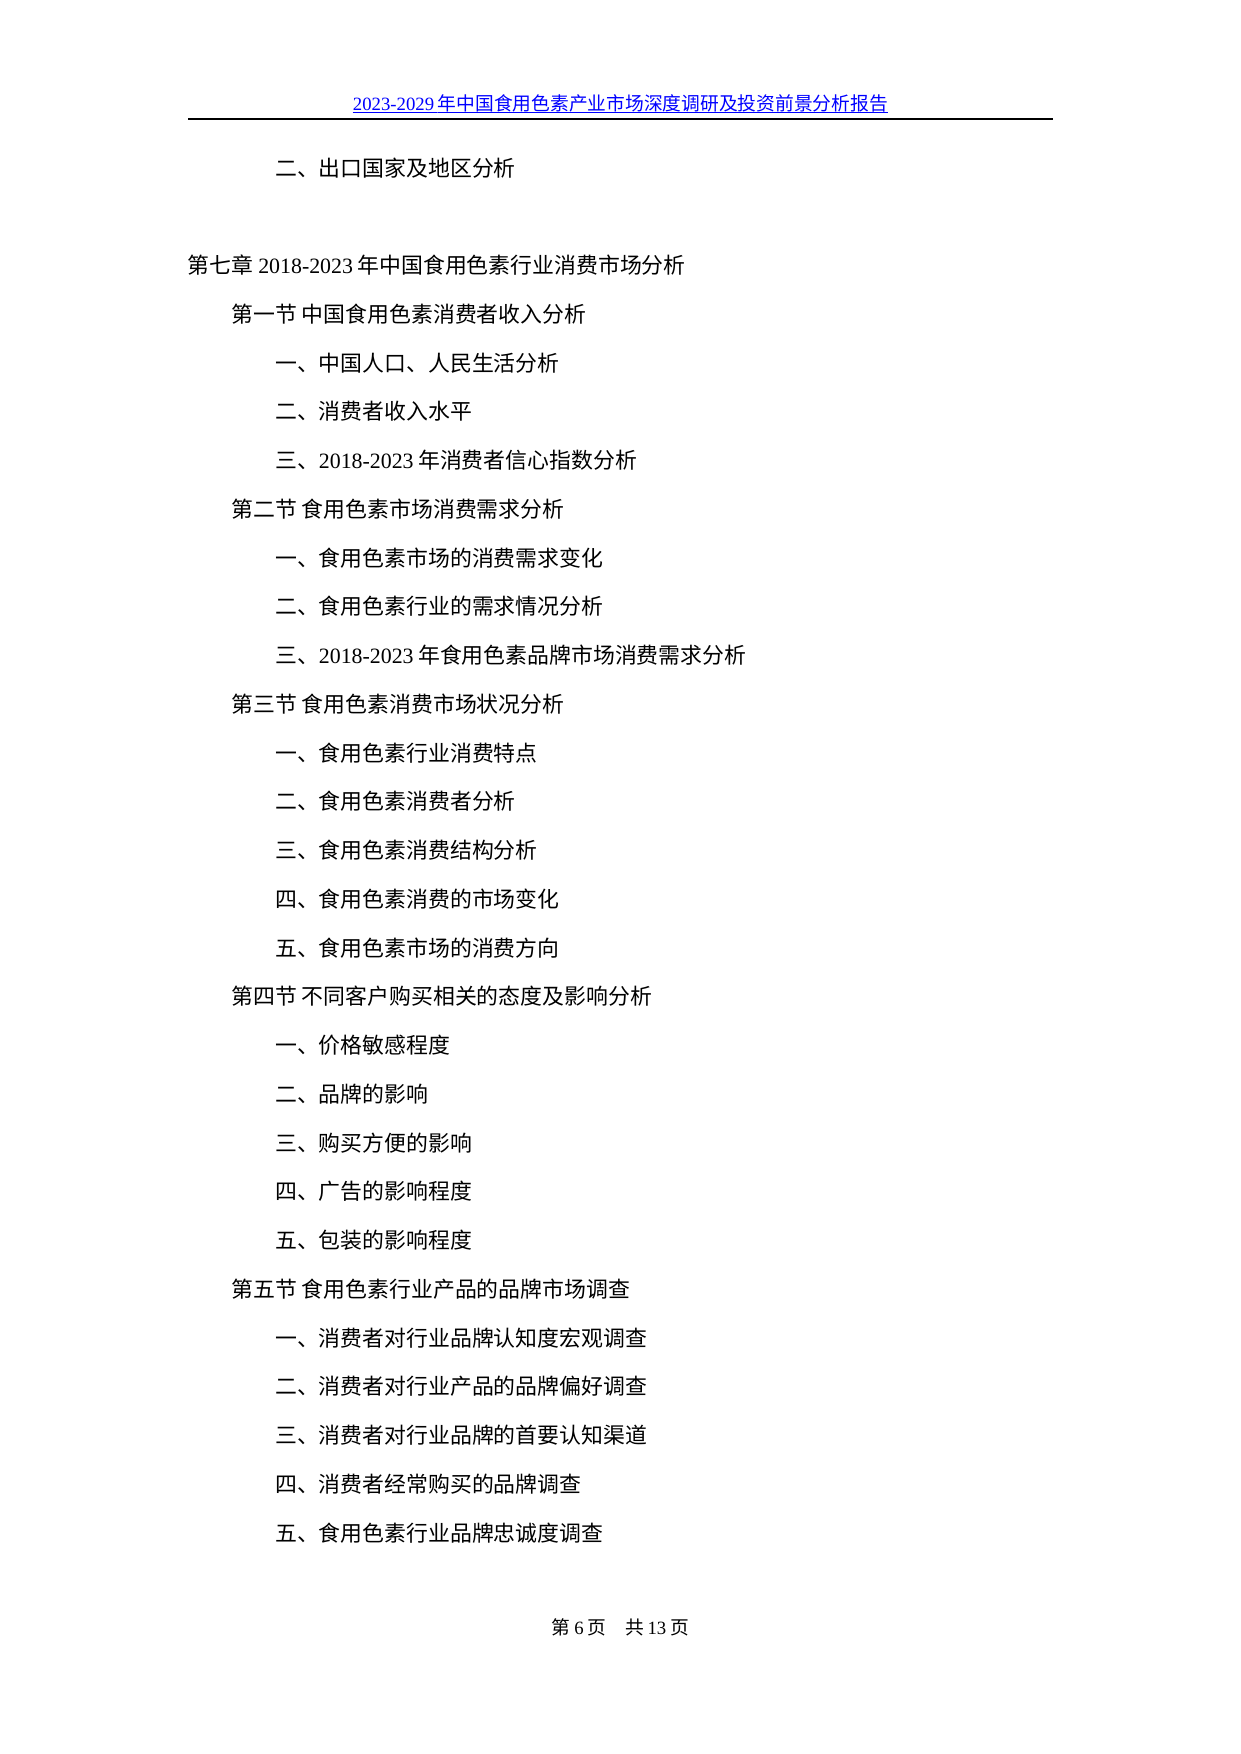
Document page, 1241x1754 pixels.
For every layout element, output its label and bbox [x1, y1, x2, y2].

text [187, 150, 1053, 1548]
